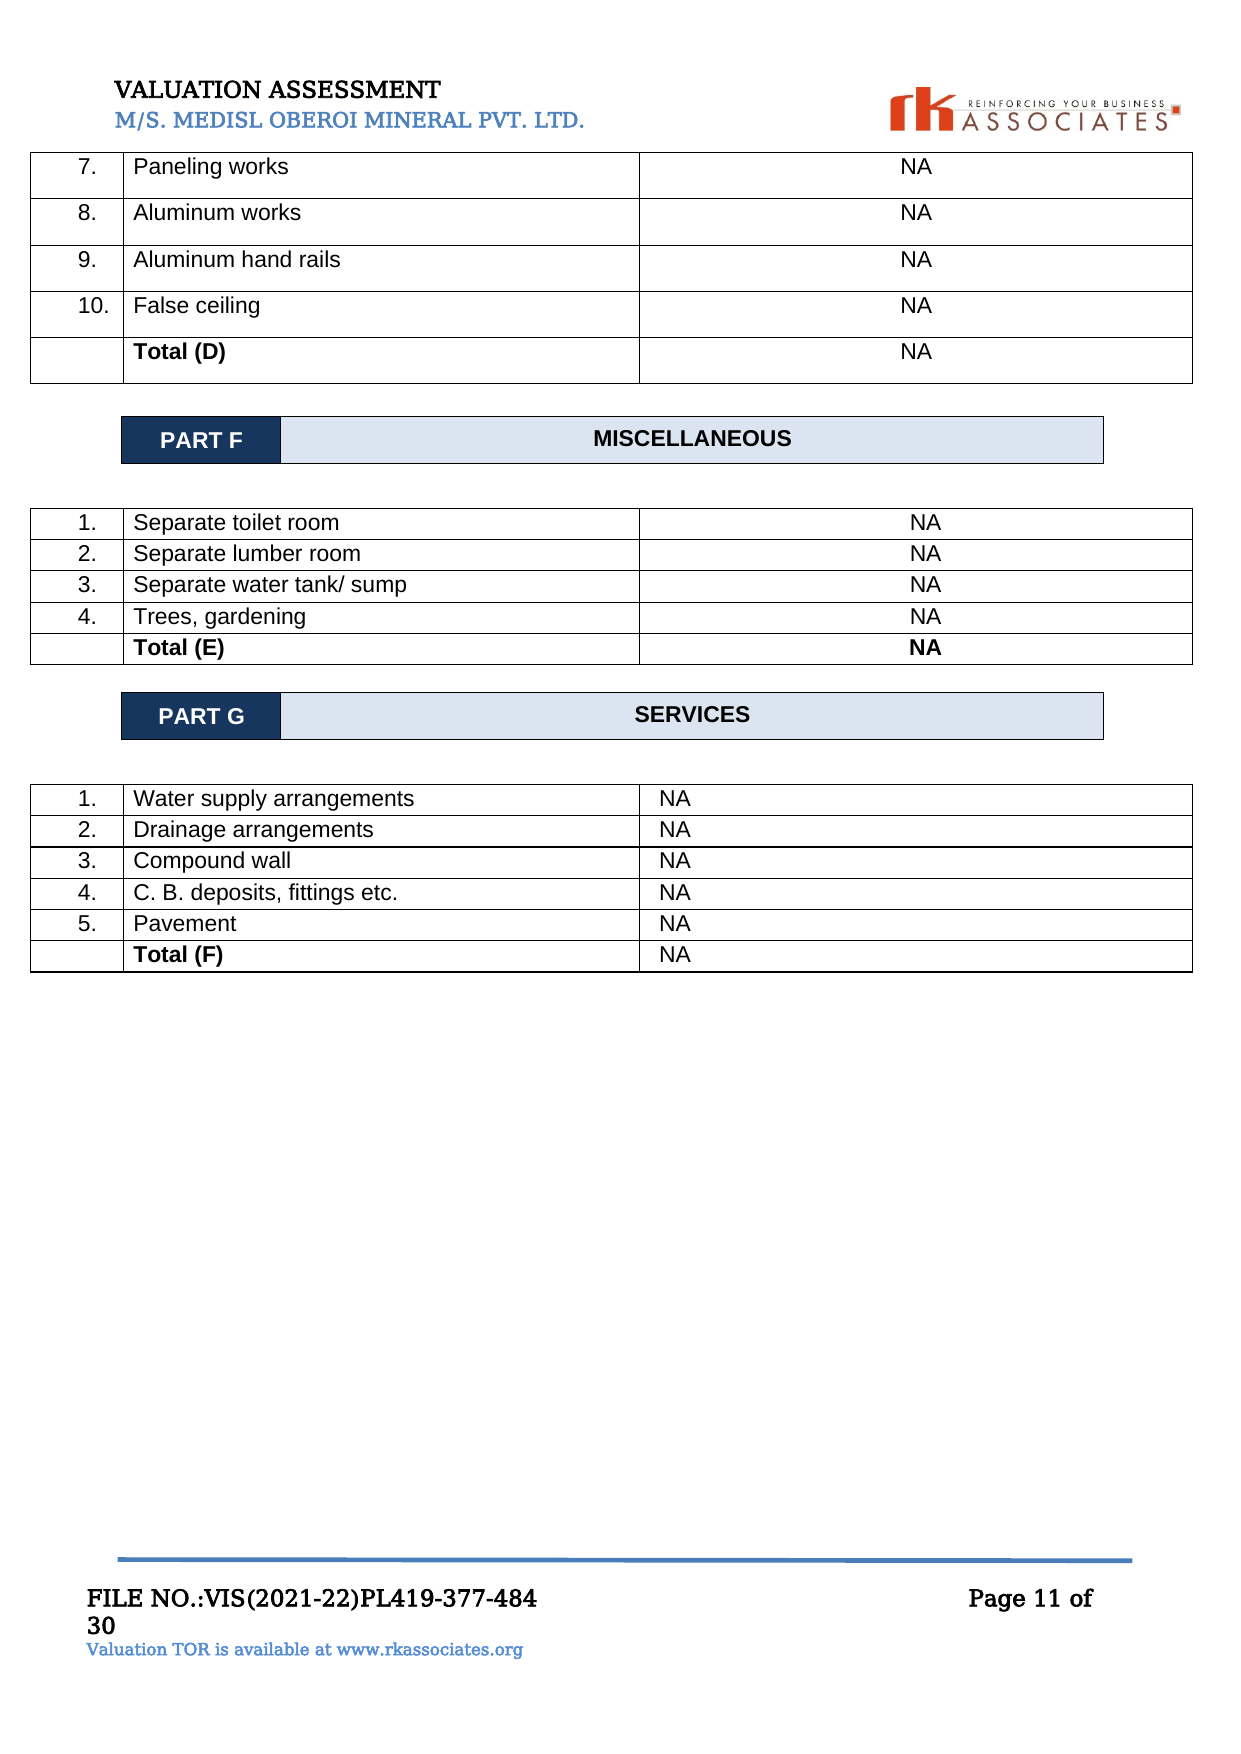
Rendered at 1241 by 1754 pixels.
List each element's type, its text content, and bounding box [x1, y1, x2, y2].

table_cell Total (E) [124, 634, 639, 664]
table_cell [31, 571, 123, 602]
table_cell NA [640, 153, 1192, 198]
table_cell [31, 848, 123, 878]
table_header SERVICES [281, 693, 1103, 739]
table_cell Aluminum works [124, 199, 639, 244]
table_cell Paneling works [124, 153, 639, 198]
table_cell C. B. deposits, fittings etc. [124, 879, 639, 909]
table_cell [31, 153, 123, 198]
table_cell Compound wall [124, 848, 639, 878]
table_cell NA [640, 540, 1192, 570]
table_header PART F [122, 417, 280, 463]
table_cell NA [640, 941, 1192, 971]
table_header [31, 785, 123, 815]
table_cell [31, 879, 123, 909]
table_cell [31, 634, 123, 664]
table_header NA [640, 509, 1192, 539]
table_cell NA [640, 910, 1192, 940]
table_cell NA [640, 571, 1192, 602]
table_cell NA [640, 603, 1192, 633]
table_cell Drainage arrangements [124, 816, 639, 846]
table_cell [31, 292, 123, 337]
table_cell [31, 941, 123, 971]
table_cell [31, 338, 123, 383]
table_cell Aluminum hand rails [124, 246, 639, 291]
table_header PART G [122, 693, 280, 739]
table_header NA [640, 785, 1192, 815]
table_cell NA [640, 879, 1192, 909]
table_cell Trees, gardening [124, 603, 639, 633]
table_cell NA [640, 199, 1192, 244]
table_cell [31, 199, 123, 244]
table_cell [31, 816, 123, 846]
table_cell Separate water tank/ sump [124, 571, 639, 602]
table_cell [31, 246, 123, 291]
table_header [31, 509, 123, 539]
table_cell False ceiling [124, 292, 639, 337]
table_cell Total (F) [124, 941, 639, 971]
picture [890, 87, 1181, 131]
table_header Separate toilet room [124, 509, 639, 539]
table_cell Pavement [124, 910, 639, 940]
table_cell NA [640, 246, 1192, 291]
table_cell NA [640, 338, 1192, 383]
table_cell [31, 603, 123, 633]
table_cell NA [640, 292, 1192, 337]
table_header MISCELLANEOUS [281, 417, 1103, 463]
table_cell [31, 540, 123, 570]
table_header Water supply arrangements [124, 785, 639, 815]
table_cell [31, 910, 123, 940]
table_cell NA [640, 848, 1192, 878]
table_cell NA [640, 816, 1192, 846]
table_cell NA [640, 634, 1192, 664]
table_cell Separate lumber room [124, 540, 639, 570]
table_cell Total (D) [124, 338, 639, 383]
